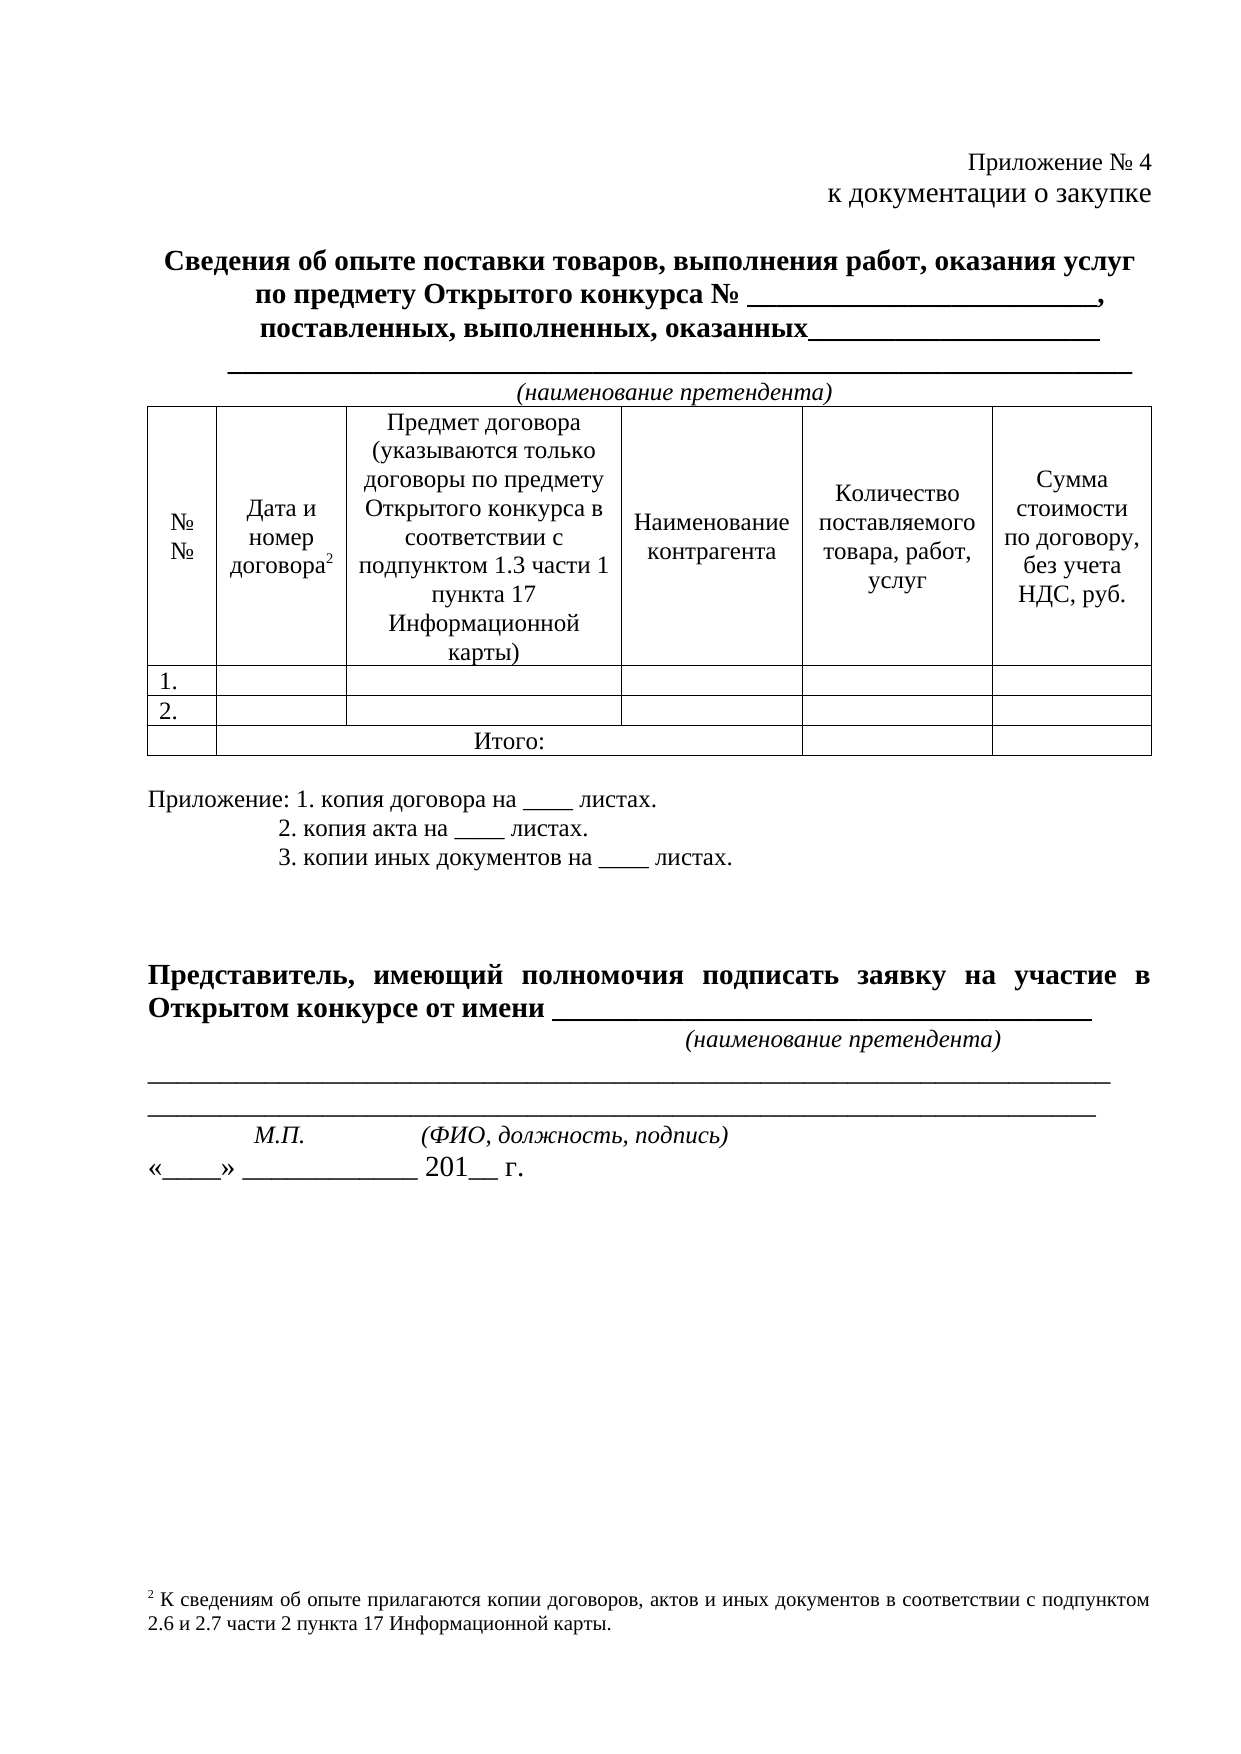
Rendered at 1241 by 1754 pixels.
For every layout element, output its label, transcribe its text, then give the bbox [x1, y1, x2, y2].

text Сведения об опыте поставки товаров, выполнения работ, оказания услуг по предмету Открытого конкурса № ________________________, поставленных, выполненных, оказанных____________________ ______________________________________________________________ [148, 243, 1152, 377]
table_cell [622, 666, 802, 695]
table_cell [803, 696, 992, 725]
table_cell [993, 726, 1151, 755]
table_header Предмет договора (указываются только договоры по предмету Открытого конкурса в соответствии с подпунктом 1.3 части 1 пункта 17 Информационной карты) [347, 407, 621, 665]
table_cell [803, 666, 992, 695]
table_cell [993, 666, 1151, 695]
text Представитель, имеющий полномочия подписать заявку на участие в Открытом конкурсе от имени _____________________________________ [148, 957, 1152, 1024]
table_cell [217, 666, 346, 695]
table_cell Итого: [217, 726, 802, 755]
table_cell 1. [148, 666, 216, 695]
table_cell [217, 696, 346, 725]
text М.П. (ФИО, должность, подпись) [148, 1120, 1152, 1149]
text Приложение: 1. копия договора на ____ листах. [148, 784, 1152, 813]
table_cell [347, 696, 621, 725]
table_header Наименование контрагента [622, 407, 802, 665]
text 3. копии иных документов на ____ листах. [148, 842, 1152, 871]
table_cell 2. [148, 696, 216, 725]
table_header Дата и номер договора [217, 407, 346, 665]
table_cell [148, 726, 216, 755]
table_header №№ [148, 407, 216, 665]
text _________________________________________________________________ [148, 1086, 1152, 1120]
text Приложение № 4 [148, 147, 1152, 176]
table_cell [622, 696, 802, 725]
text (наименование претендента) [148, 377, 1152, 406]
text 2. копия акта на ____ листах. [148, 813, 1152, 842]
table_header Количество поставляемого товара, работ, услуг [803, 407, 992, 665]
table_header Сумма стоимости по договору, без учета НДС, руб. [993, 407, 1151, 665]
table_cell [803, 726, 992, 755]
text (наименование претендента) [148, 1024, 1152, 1053]
table_cell [347, 666, 621, 695]
text к документации о закупке [148, 176, 1152, 209]
text __________________________________________________________________ [148, 1053, 1152, 1086]
text «____» ____________ 201__ г. [148, 1149, 1152, 1182]
table_cell [993, 696, 1151, 725]
